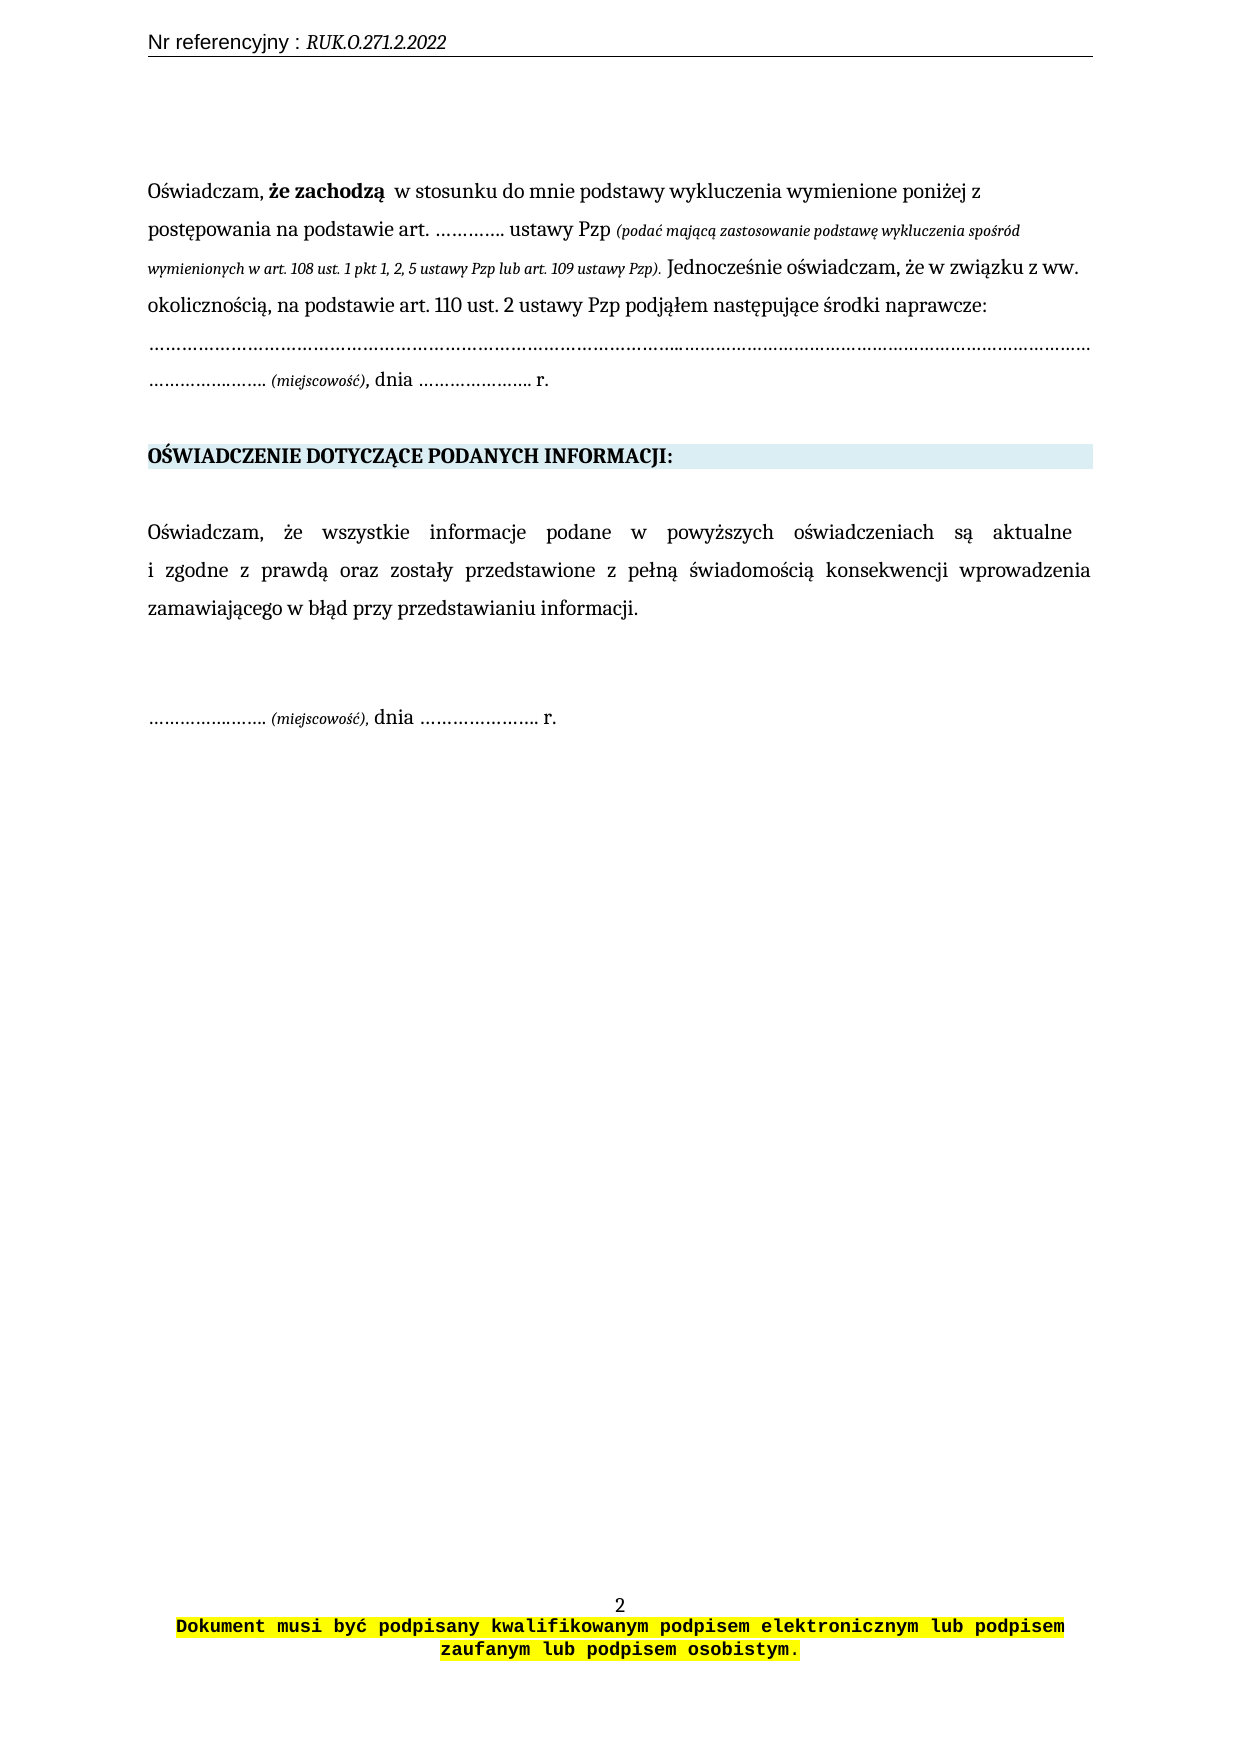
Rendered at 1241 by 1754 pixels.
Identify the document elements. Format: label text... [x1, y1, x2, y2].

text Oświadczam, że wszystkie informacje podane w powyższych oświadczeniach są aktualne i zgodne z prawdą oraz zostały przedstawione z pełną świadomością konsekwencji wprowadzenia zamawiającego w błąd przy przedstawianiu informacji. [148, 520, 1093, 621]
text …………….……. (miejscowość), dnia …………………. r. [148, 705, 1093, 730]
text Oświadczam, że zachodzą w stosunku do mnie podstawy wykluczenia wymienione poniżej z postępowania na podstawie art. …………. ustawy Pzp (podać mającą zastosowanie podstawę wykluczenia spośród wymienionych w art. 108 ust. 1 pkt 1, 2, 5 ustawy Pzp lub art. 109 ustawy Pzp). Jednocześnie oświadczam, że w związku z ww. okolicznością, na podstawie art. 110 ust. 2 ustawy Pzp podjąłem następujące środki naprawcze: ……………………………………………………………………………………..…………………………………………………………………… [148, 179, 1093, 356]
text …………….……. (miejscowość), dnia …………………. r. [148, 368, 1093, 392]
text OŚWIADCZENIE DOTYCZĄCE PODANYCH INFORMACJI: [148, 444, 1093, 469]
